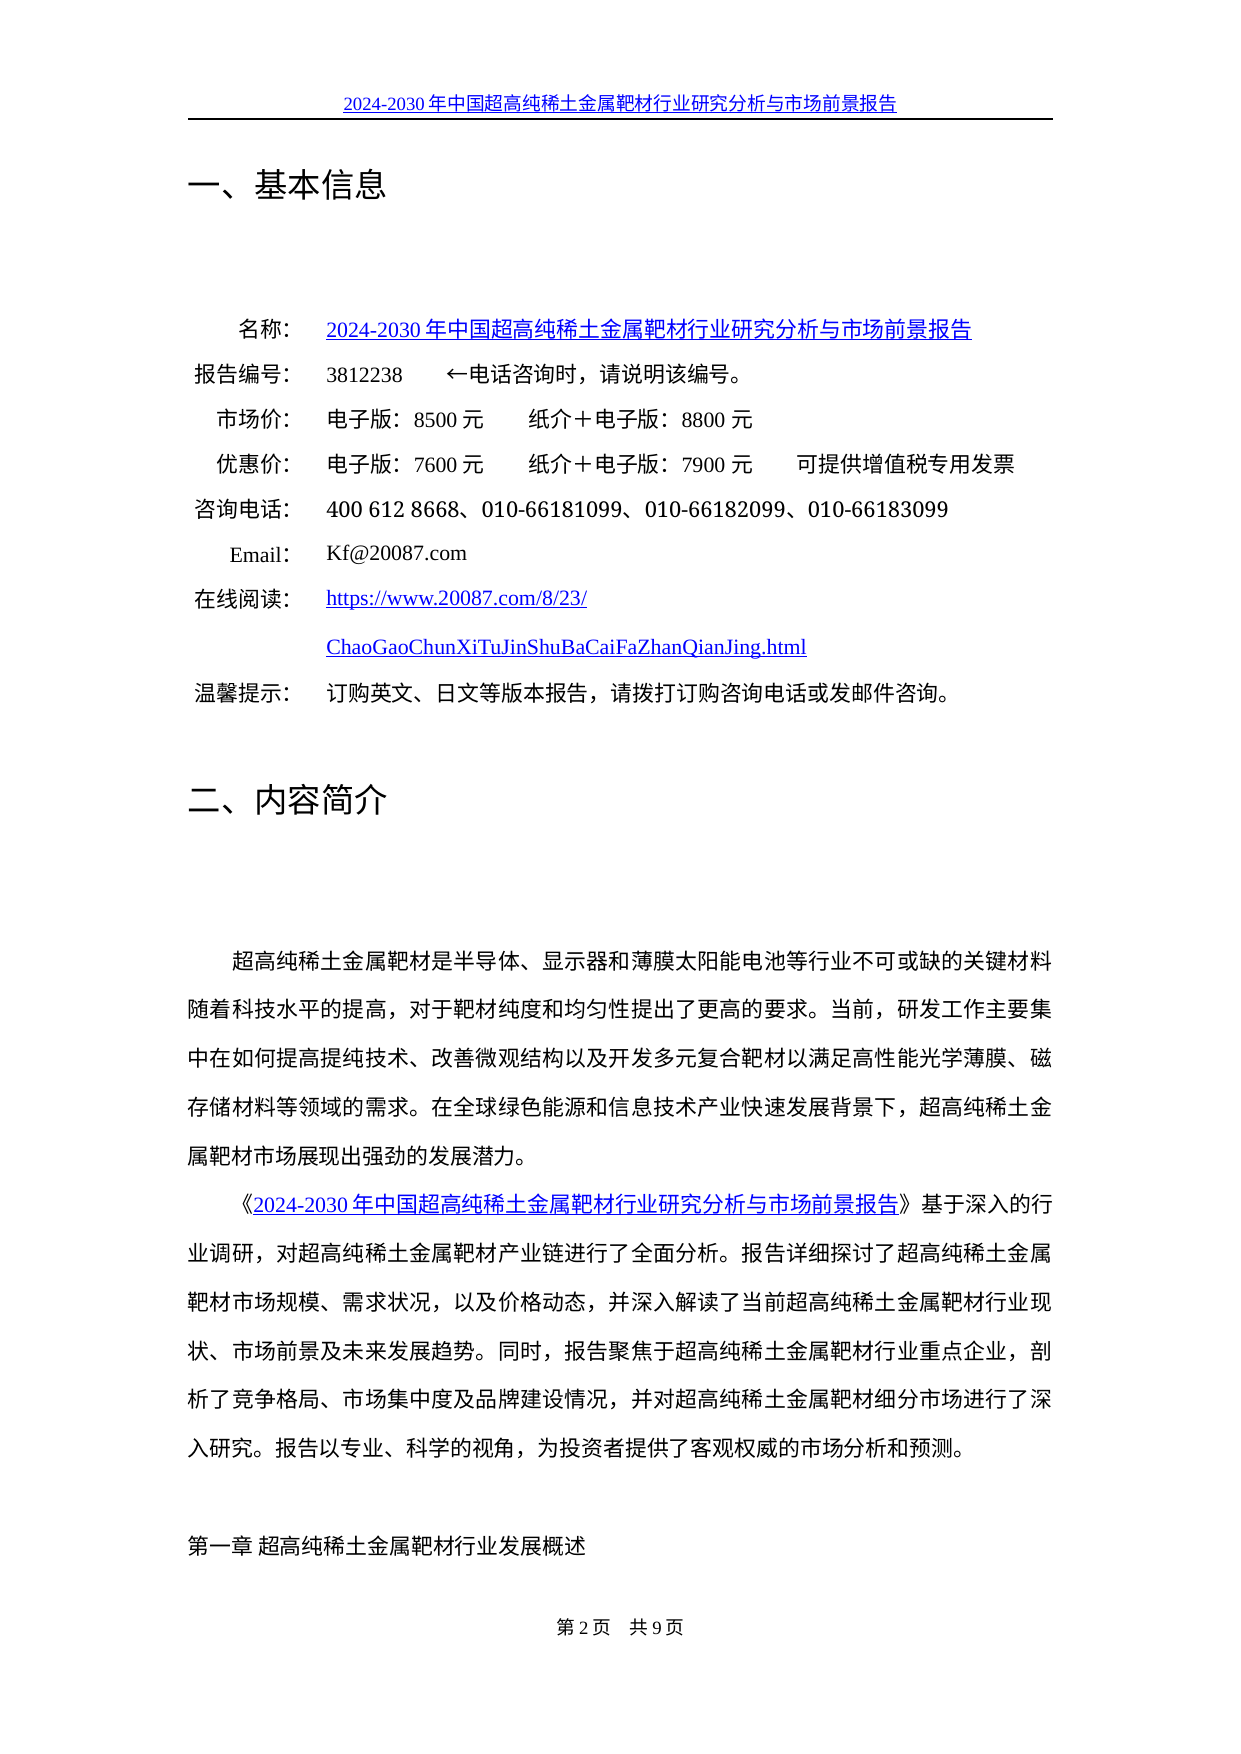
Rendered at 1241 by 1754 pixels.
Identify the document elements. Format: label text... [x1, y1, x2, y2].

table_header 2024-2030年中国超高纯稀土金属靶材行业研究分析与市场前景报告 [315, 312, 1073, 357]
table_cell 报告编号： [167, 357, 315, 402]
table_cell 咨询电话： [167, 492, 315, 537]
table_header 名称： [167, 312, 315, 357]
table_cell 订购英文、日文等版本报告，请拨打订购咨询电话或发邮件咨询。 [315, 675, 1073, 720]
title 二、内容简介 [187, 766, 1053, 831]
table_cell [315, 582, 1073, 675]
table_cell 电子版：8500 元 纸介＋电子版：8800 元 [315, 402, 1073, 447]
table_cell 市场价： [167, 402, 315, 447]
title 一、基本信息 [187, 150, 1053, 215]
table_cell 优惠价： [167, 447, 315, 492]
table_cell 在线阅读： [167, 582, 315, 675]
table_cell Kf@20087.com [315, 537, 1073, 582]
table_cell 温馨提示： [167, 675, 315, 720]
table_cell 400 612 8668、010-66181099、010-66182099、010-66183099 [315, 492, 1073, 537]
table_cell 3812238 ←电话咨询时，请说明该编号。 [315, 357, 1073, 402]
table_cell Email： [167, 537, 315, 582]
table_cell 电子版：7600 元 纸介＋电子版：7900 元 可提供增值税专用发票 [315, 447, 1073, 492]
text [187, 943, 1053, 1561]
